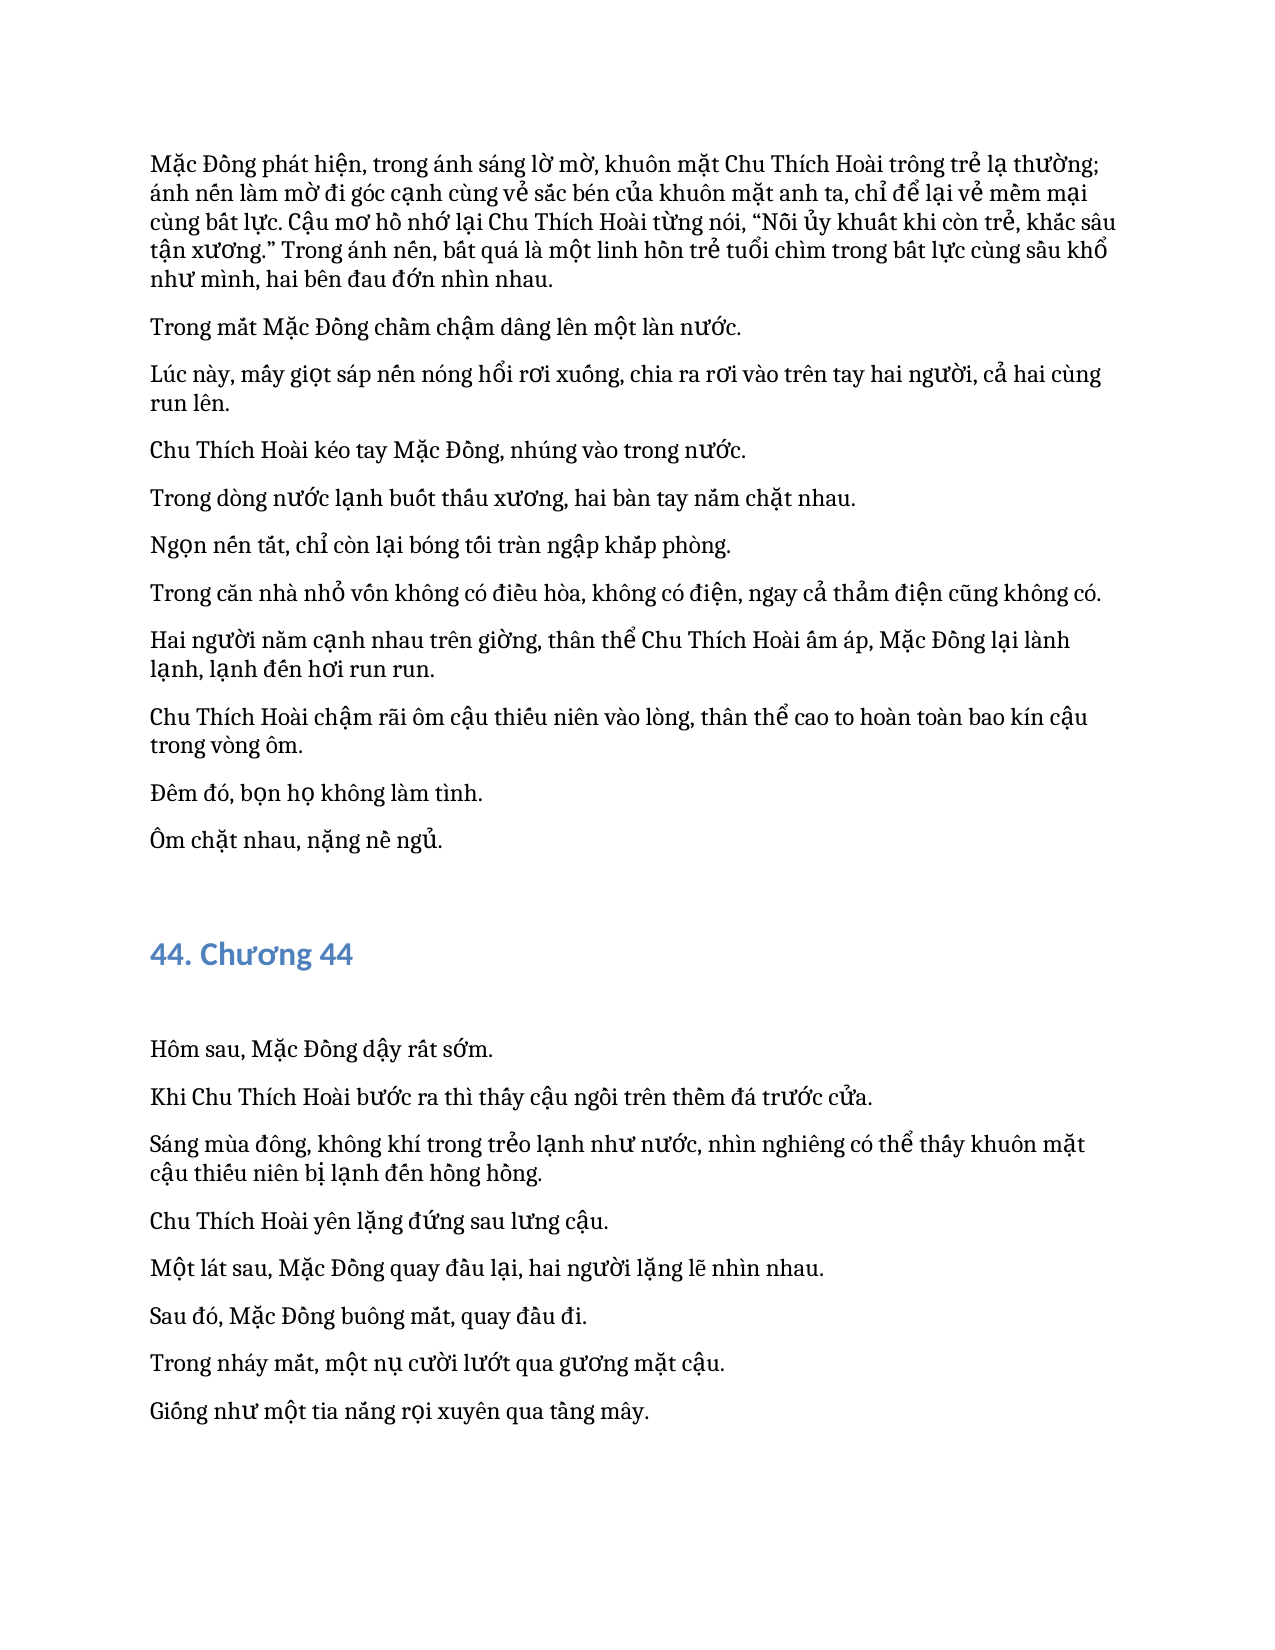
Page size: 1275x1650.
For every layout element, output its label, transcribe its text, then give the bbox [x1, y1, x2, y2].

text Trong nháy mắt, một nụ cười lướt qua gương mặt cậu. [150, 1349, 1125, 1378]
text Ôm chặt nhau, nặng nề ngủ. [150, 826, 1125, 912]
text Hai người nằm cạnh nhau trên giờng, thân thể Chu Thích Hoài ấm áp, Mặc Đồng lại lành lạnh, lạnh đến hơi run run. [150, 626, 1125, 684]
text Chu Thích Hoài yên lặng đứng sau lưng cậu. [150, 1207, 1125, 1235]
text Khi Chu Thích Hoài bước ra thì thấy cậu ngồi trên thềm đá trước cửa. [150, 1083, 1125, 1112]
text Chu Thích Hoài kéo tay Mặc Đồng, nhúng vào trong nước. [150, 436, 1125, 465]
text Trong căn nhà nhỏ vốn không có điều hòa, không có điện, ngay cả thảm điện cũng không có. [150, 579, 1125, 607]
text Giống như một tia nắng rọi xuyên qua tầng mây. [150, 1397, 1125, 1425]
text Sáng mùa đông, không khí trong trẻo lạnh như nước, nhìn nghiêng có thể thấy khuôn mặt cậu thiếu niên bị lạnh đến hồng hồng. [150, 1130, 1125, 1188]
text Lúc này, mấy giọt sáp nến nóng hổi rơi xuống, chia ra rơi vào trên tay hai người, cả hai cùng run lên. [150, 360, 1125, 417]
text Trong dòng nước lạnh buốt thấu xương, hai bàn tay nắm chặt nhau. [150, 484, 1125, 512]
text Chu Thích Hoài chậm rãi ôm cậu thiếu niên vào lòng, thân thể cao to hoàn toàn bao kín cậu trong vòng ôm. [150, 702, 1125, 760]
text Ngọn nến tắt, chỉ còn lại bóng tối tràn ngập khắp phòng. [150, 531, 1125, 560]
subtitle 44. Chương 44 [150, 933, 1125, 974]
text Trong mắt Mặc Đồng chầm chậm dâng lên một làn nước. [150, 312, 1125, 341]
text Sau đó, Mặc Đồng buông mắt, quay đầu đi. [150, 1302, 1125, 1330]
text Đêm đó, bọn họ không làm tình. [150, 779, 1125, 807]
text Hôm sau, Mặc Đồng dậy rất sớm. [150, 978, 1125, 1064]
text Mặc Đồng phát hiện, trong ánh sáng lờ mờ, khuôn mặt Chu Thích Hoài trông trẻ lạ thường; ánh nến làm mờ đi góc cạnh cùng vẻ sắc bén của khuôn mặt anh ta, chỉ để lại vẻ mềm mại cùng bất lực. Cậu mơ hồ nhớ lại Chu Thích Hoài từng nói, “Nỗi ủy khuất khi còn trẻ, khắc sâu tận xương.” Trong ánh nến, bất quá là một linh hồn trẻ tuổi chìm trong bất lực cùng sầu khổ như mình, hai bên đau đớn nhìn nhau. [150, 150, 1125, 294]
text Một lát sau, Mặc Đồng quay đầu lại, hai người lặng lẽ nhìn nhau. [150, 1254, 1125, 1283]
